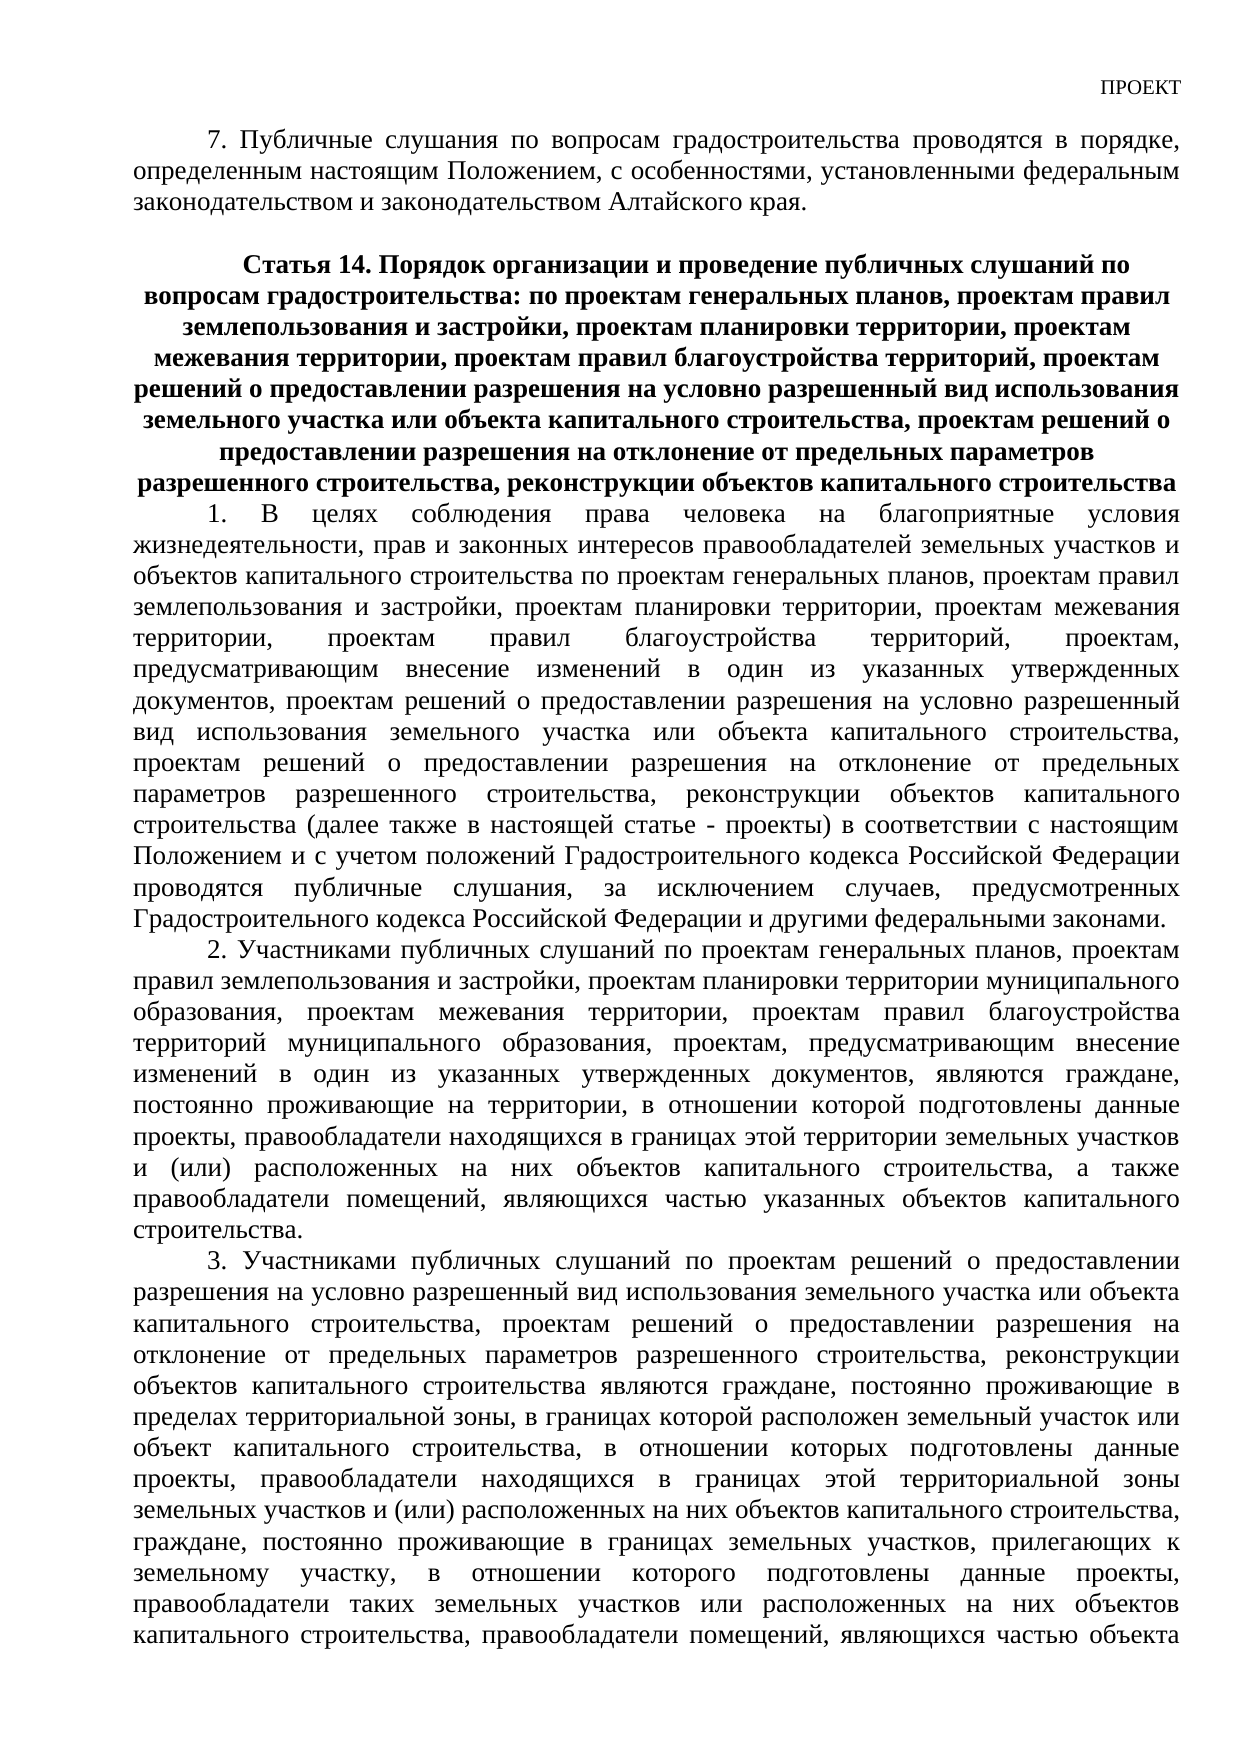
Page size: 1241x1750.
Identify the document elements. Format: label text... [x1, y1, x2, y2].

text 7. Публичные слушания по вопросам градостроительства проводятся в порядке, определенным настоящим Положением, с особенностями, установленными федеральным законодательством и законодательством Алтайского края. [133, 123, 1181, 217]
text Статья 14. Порядок организации и проведение публичных слушаний по вопросам градостроительства: по проектам генеральных планов, проектам правил землепользования и застройки, проектам планировки территории, проектам межевания территории, проектам правил благоустройства территорий, проектам решений о предоставлении разрешения на условно разрешенный вид использования земельного участка или объекта капитального строительства, проектам решений о предоставлении разрешения на отклонение от предельных параметров разрешенного строительства, реконструкции объектов капитального строительства [133, 248, 1181, 497]
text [133, 1244, 1181, 1649]
text 2. Участниками публичных слушаний по проектам генеральных планов, проектам правил землепользования и застройки, проектам планировки территории муниципального образования, проектам межевания территории, проектам правил благоустройства территорий муниципального образования, проектам, предусматривающим внесение изменений в один из указанных утвержденных документов, являются граждане, постоянно проживающие на территории, в отношении которой подготовлены данные проекты, правообладатели находящихся в границах этой территории земельных участков и (или) расположенных на них объектов капитального строительства, а также правообладатели помещений, являющихся частью указанных объектов капитального строительства. [133, 933, 1181, 1244]
text 1. В целях соблюдения права человека на благоприятные условия жизнедеятельности, прав и законных интересов правообладателей земельных участков и объектов капитального строительства по проектам генеральных планов, проектам правил землепользования и застройки, проектам планировки территории, проектам межевания территории, проектам правил благоустройства территорий, проектам, предусматривающим внесение изменений в один из указанных утвержденных документов, проектам решений о предоставлении разрешения на условно разрешенный вид использования земельного участка или объекта капитального строительства, проектам решений о предоставлении разрешения на отклонение от предельных параметров разрешенного строительства, реконструкции объектов капитального строительства (далее также в настоящей статье - проекты) в соответствии с настоящим Положением и с учетом положений Градостроительного кодекса Российской Федерации проводятся публичные слушания, за исключением случаев, предусмотренных Градостроительного кодекса Российской Федерации и другими федеральными законами. [133, 497, 1181, 933]
